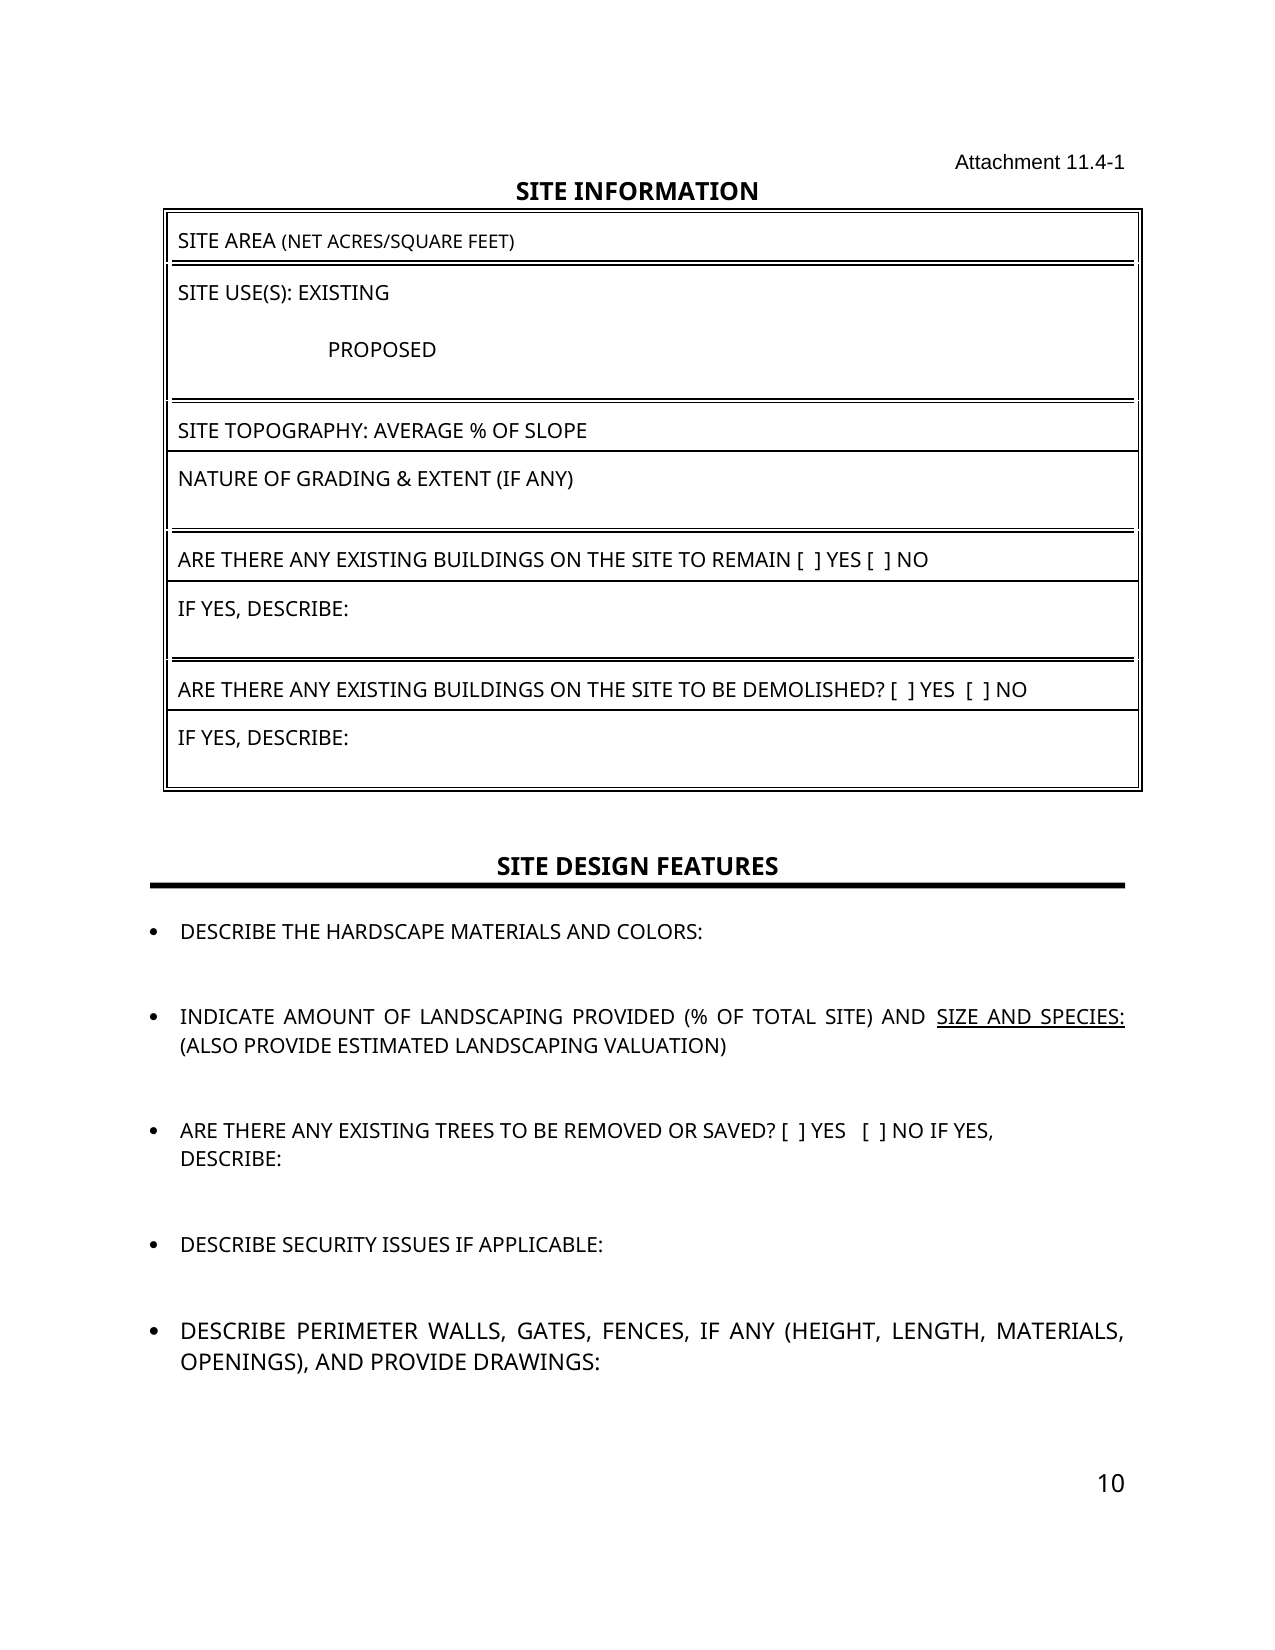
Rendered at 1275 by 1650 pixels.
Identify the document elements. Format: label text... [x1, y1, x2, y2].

table_header SITE AREA (NET ACRES/SQUARE FEET) [168, 213, 1138, 260]
list INDICATE AMOUNT OF LANDSCAPING PROVIDED (% OF TOTAL SITE) AND SIZE AND SPECIES: (ALSO PROVIDE ESTIMATED LANDSCAPING VALUATION) [150, 1002, 1125, 1059]
table_cell ARE THERE ANY EXISTING BUILDINGS ON THE SITE TO BE DEMOLISHED? [ ] YES [ ] NO [165, 657, 1140, 709]
table_cell SITE USE(S): EXISTING PROPOSED [165, 260, 1140, 398]
table_cell SITE TOPOGRAPHY: AVERAGE % OF SLOPE [165, 398, 1140, 450]
table_cell IF YES, DESCRIBE: [168, 582, 1138, 657]
text DESCRIBE: [150, 1144, 1125, 1173]
list DESCRIBE SECURITY ISSUES IF APPLICABLE: [150, 1230, 1125, 1258]
list ARE THERE ANY EXISTING TREES TO BE REMOVED OR SAVED? [ ] YES [ ] NO IF YES, [150, 1116, 1125, 1144]
table_cell NATURE OF GRADING & EXTENT (IF ANY) [168, 452, 1138, 527]
text SITE DESIGN FEATURES [150, 848, 1125, 883]
text SITE INFORMATION [150, 174, 1125, 208]
table_cell ARE THERE ANY EXISTING BUILDINGS ON THE SITE TO REMAIN [ ] YES [ ] NO [165, 528, 1140, 580]
list DESCRIBE THE HARDSCAPE MATERIALS AND COLORS: [150, 917, 1125, 945]
list DESCRIBE PERIMETER WALLS, GATES, FENCES, IF ANY (HEIGHT, LENGTH, MATERIALS, OPENINGS), AND PROVIDE DRAWINGS: [150, 1315, 1125, 1378]
table_cell IF YES, DESCRIBE: [168, 711, 1138, 786]
